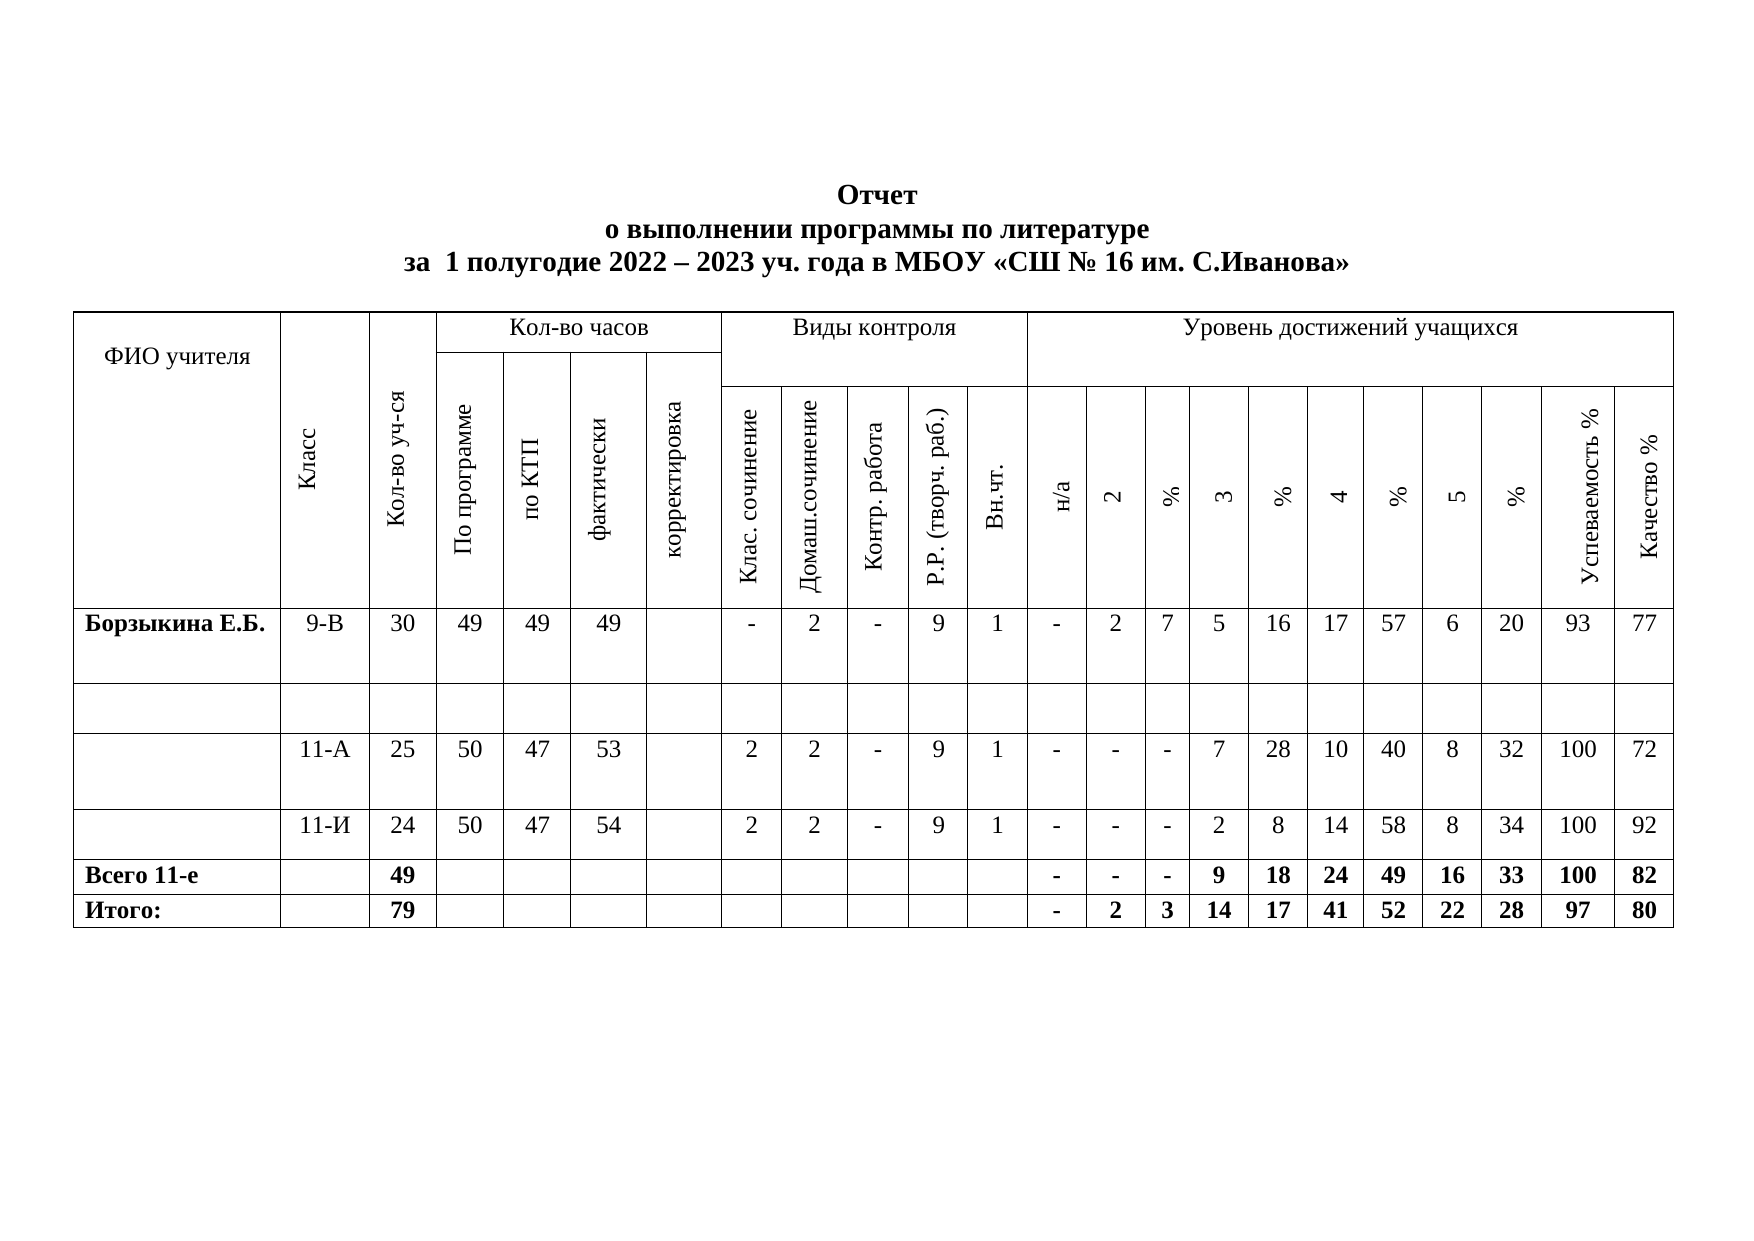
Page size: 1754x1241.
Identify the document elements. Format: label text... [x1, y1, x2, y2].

table_cell 10 [1308, 734, 1363, 809]
table_cell 9-В [281, 609, 369, 683]
table_cell 2 [782, 609, 847, 683]
table_cell 3 [1190, 387, 1248, 607]
table_cell Вн.чт. [968, 387, 1027, 607]
table_cell - [1028, 860, 1086, 894]
table_cell 24 [370, 810, 436, 859]
table_cell 49 [1364, 860, 1422, 894]
table_cell 49 [571, 609, 646, 683]
table_cell 80 [1615, 895, 1673, 927]
table_cell - [1028, 810, 1086, 859]
table_cell Клас. сочинение [722, 387, 781, 607]
table_cell 2 [782, 810, 847, 859]
table_cell - [1146, 734, 1189, 809]
table_cell [437, 860, 503, 894]
table_cell фактически [571, 353, 646, 607]
table_cell [968, 684, 1027, 733]
table_cell [1249, 684, 1307, 733]
table_cell [1308, 684, 1363, 733]
table_cell [782, 895, 847, 927]
table_cell 11-А [281, 734, 369, 809]
table_cell 18 [1249, 860, 1307, 894]
table_cell % [1146, 387, 1189, 607]
table_cell 28 [1482, 895, 1541, 927]
table_cell [1542, 684, 1614, 733]
table_cell [1423, 684, 1481, 733]
table_cell 100 [1542, 810, 1614, 859]
table_cell 32 [1482, 734, 1541, 809]
table_cell Контр. работа [848, 387, 908, 607]
table_cell 50 [437, 734, 503, 809]
table_header Виды контроля [722, 313, 1027, 386]
table_cell [74, 810, 280, 859]
table_cell [782, 860, 847, 894]
table_cell Итого: [74, 895, 280, 927]
table_cell 52 [1364, 895, 1422, 927]
table_cell корректировка [647, 353, 721, 607]
table_cell [647, 684, 721, 733]
table_cell [968, 895, 1027, 927]
table_cell 47 [504, 734, 570, 809]
table_cell 92 [1615, 810, 1673, 859]
table_cell [1364, 684, 1422, 733]
table_cell Всего 11-е [74, 860, 280, 894]
table_cell 1 [968, 609, 1027, 683]
table_cell 7 [1190, 734, 1248, 809]
table_cell 17 [1249, 895, 1307, 927]
table_cell [504, 860, 570, 894]
table_cell 14 [1190, 895, 1248, 927]
table_cell 2 [1087, 609, 1145, 683]
table_cell [1087, 684, 1145, 733]
table_cell 16 [1249, 609, 1307, 683]
table_cell - [1028, 895, 1086, 927]
table_header Класс [281, 313, 369, 607]
table_cell % [1364, 387, 1422, 607]
table_cell - [1087, 734, 1145, 809]
table_cell 49 [504, 609, 570, 683]
table_cell [281, 860, 369, 894]
table_cell 9 [909, 734, 967, 809]
table_cell [647, 895, 721, 927]
table_cell 2 [1190, 810, 1248, 859]
table_cell 100 [1542, 734, 1614, 809]
table_cell 24 [1308, 860, 1363, 894]
table_cell Домаш.сочинение [782, 387, 847, 607]
table_cell [848, 684, 908, 733]
table_cell 5 [1423, 387, 1481, 607]
table_cell [437, 684, 503, 733]
table_header ФИО учителя [74, 313, 280, 607]
table_header Кол-во уч-ся [370, 313, 436, 607]
table_cell [571, 895, 646, 927]
table_cell 22 [1423, 895, 1481, 927]
table_cell 11-И [281, 810, 369, 859]
table_cell [647, 810, 721, 859]
table_cell 6 [1423, 609, 1481, 683]
table_cell [74, 734, 280, 809]
table_cell % [1249, 387, 1307, 607]
table_cell н/а [1028, 387, 1086, 607]
table_header Кол-во часов [437, 313, 721, 352]
table_cell [281, 895, 369, 927]
table_cell по КТП [504, 353, 570, 607]
table_cell 9 [909, 609, 967, 683]
table_cell [281, 684, 369, 733]
table_cell 16 [1423, 860, 1481, 894]
table_cell Борзыкина Е.Б. [74, 609, 280, 683]
table_cell 25 [370, 734, 436, 809]
table_cell По программе [437, 353, 503, 607]
table_cell - [848, 609, 908, 683]
table_cell 53 [571, 734, 646, 809]
table_cell 47 [504, 810, 570, 859]
table_cell 20 [1482, 609, 1541, 683]
table_cell 9 [909, 810, 967, 859]
table_cell 58 [1364, 810, 1422, 859]
table_cell 3 [1146, 895, 1189, 927]
table_cell 8 [1423, 810, 1481, 859]
table_cell 5 [1190, 609, 1248, 683]
text за 1 полугодие 2022 – 2023 уч. года в МБОУ «СШ № 16 им. С.Иванова» [118, 244, 1636, 278]
table_cell - [1146, 860, 1189, 894]
table_cell 93 [1542, 609, 1614, 683]
table_cell - [1028, 734, 1086, 809]
table_cell - [722, 609, 781, 683]
table_cell Качество % [1615, 387, 1673, 607]
table_cell 1 [968, 810, 1027, 859]
table_cell 4 [1308, 387, 1363, 607]
text Отчет [118, 177, 1636, 211]
table_cell 97 [1542, 895, 1614, 927]
table_cell [647, 734, 721, 809]
table_cell - [1146, 810, 1189, 859]
table_cell [1146, 684, 1189, 733]
table_cell [437, 895, 503, 927]
table_cell Р.Р. (творч. раб.) [909, 387, 967, 607]
table_cell % [1482, 387, 1541, 607]
table_cell 40 [1364, 734, 1422, 809]
table_cell [74, 684, 280, 733]
table_cell - [1028, 609, 1086, 683]
table_cell 2 [782, 734, 847, 809]
table_cell 49 [370, 860, 436, 894]
table_cell [571, 684, 646, 733]
table_cell - [848, 734, 908, 809]
table_cell [722, 684, 781, 733]
table_cell 79 [370, 895, 436, 927]
table_cell 100 [1542, 860, 1614, 894]
table_cell - [848, 810, 908, 859]
table_cell [782, 684, 847, 733]
table_cell [722, 895, 781, 927]
table_cell 57 [1364, 609, 1422, 683]
table_cell [370, 684, 436, 733]
table_cell 50 [437, 810, 503, 859]
table_cell 8 [1423, 734, 1481, 809]
table_cell 17 [1308, 609, 1363, 683]
table_cell 2 [1087, 387, 1145, 607]
table_cell - [1087, 810, 1145, 859]
table_header Уровень достижений учащихся [1028, 313, 1673, 386]
table_cell 82 [1615, 860, 1673, 894]
table_cell [647, 860, 721, 894]
table_cell 7 [1146, 609, 1189, 683]
table_cell 14 [1308, 810, 1363, 859]
table_cell 1 [968, 734, 1027, 809]
table_cell [909, 684, 967, 733]
table_cell Успеваемость % [1542, 387, 1614, 607]
text о выполнении программы по литературе [118, 211, 1636, 244]
table_cell 2 [722, 810, 781, 859]
table_cell [504, 684, 570, 733]
table_cell [722, 860, 781, 894]
table_cell [848, 860, 908, 894]
table_cell 8 [1249, 810, 1307, 859]
table_cell [848, 895, 908, 927]
table_cell 33 [1482, 860, 1541, 894]
table_cell [909, 860, 967, 894]
table_cell - [1087, 860, 1145, 894]
table_cell 30 [370, 609, 436, 683]
table_cell 28 [1249, 734, 1307, 809]
table_cell 34 [1482, 810, 1541, 859]
table_cell 72 [1615, 734, 1673, 809]
table_cell 49 [437, 609, 503, 683]
table_cell 54 [571, 810, 646, 859]
table_cell 77 [1615, 609, 1673, 683]
table_cell [1615, 684, 1673, 733]
table_cell [909, 895, 967, 927]
table_cell [968, 860, 1027, 894]
table_cell 9 [1190, 860, 1248, 894]
table_cell [504, 895, 570, 927]
table_cell 2 [1087, 895, 1145, 927]
table_cell 41 [1308, 895, 1363, 927]
table_cell [647, 609, 721, 683]
table_cell [1028, 684, 1086, 733]
table_cell 2 [722, 734, 781, 809]
table_cell [1482, 684, 1541, 733]
table_cell [571, 860, 646, 894]
table_cell [1190, 684, 1248, 733]
